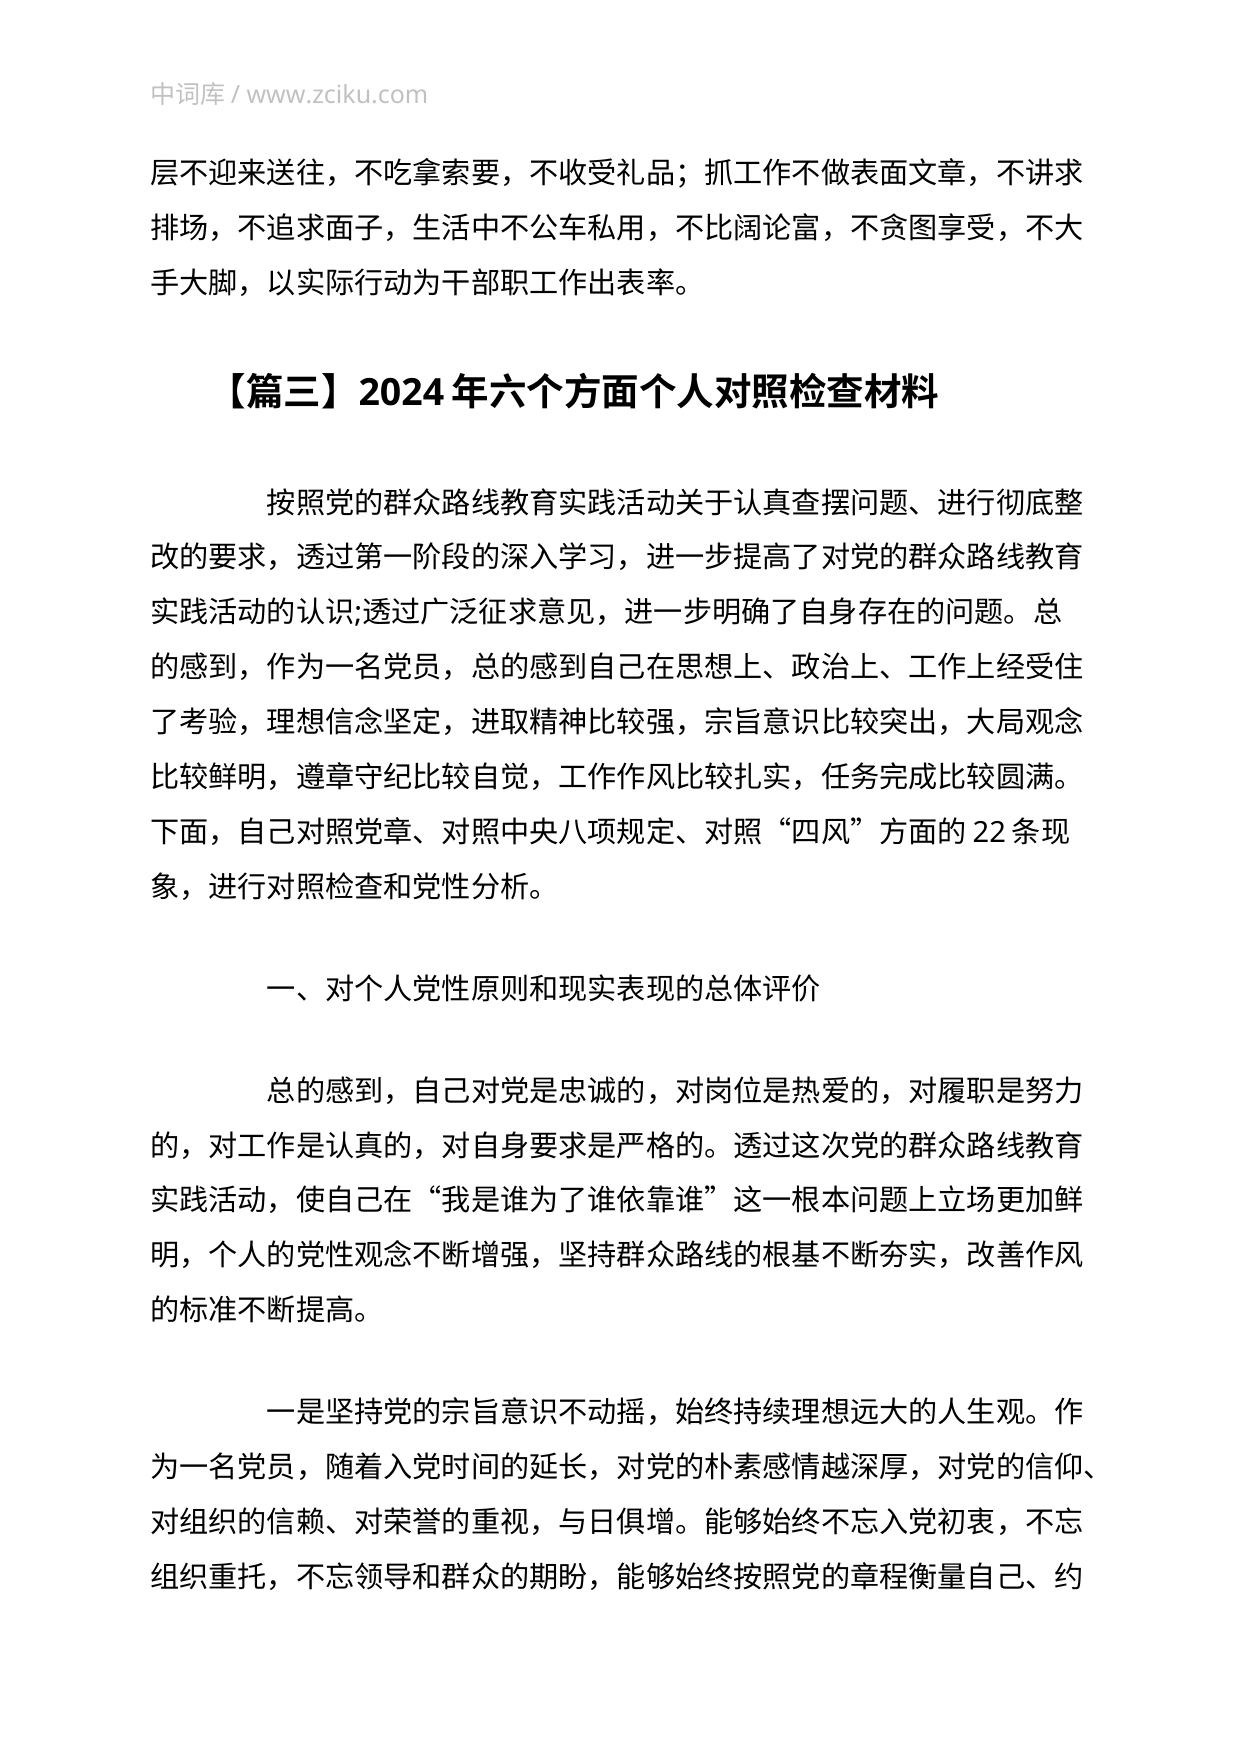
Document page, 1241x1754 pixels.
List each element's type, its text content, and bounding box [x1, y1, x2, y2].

text 按照党的群众路线教育实践活动关于认真查摆问题、进行彻底整改的要求，透过第一阶段的深入学习，进一步提高了对党的群众路线教育实践活动的认识;透过广泛征求意见，进一步明确了自身存在的问题。总的感到，作为一名党员，总的感到自己在思想上、政治上、工作上经受住了考验，理想信念坚定，进取精神比较强，宗旨意识比较突出，大局观念比较鲜明，遵章守纪比较自觉，工作作风比较扎实，任务完成比较圆满。下面，自己对照党章、对照中央八项规定、对照“四风”方面的22条现象，进行对照检查和党性分析。 [150, 479, 1090, 906]
text 总的感到，自己对党是忠诚的，对岗位是热爱的，对履职是努力的，对工作是认真的，对自身要求是严格的。透过这次党的群众路线教育实践活动，使自己在“我是谁为了谁依靠谁”这一根本问题上立场更加鲜明，个人的党性观念不断增强，坚持群众路线的根基不断夯实，改善作风的标准不断提高。 [150, 1067, 1090, 1329]
text 一、对个人党性原则和现实表现的总体评价 [150, 965, 1090, 1008]
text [150, 1388, 1090, 1596]
text 【篇三】2024年六个方面个人对照检查材料 [150, 362, 1090, 416]
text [150, 150, 1090, 302]
